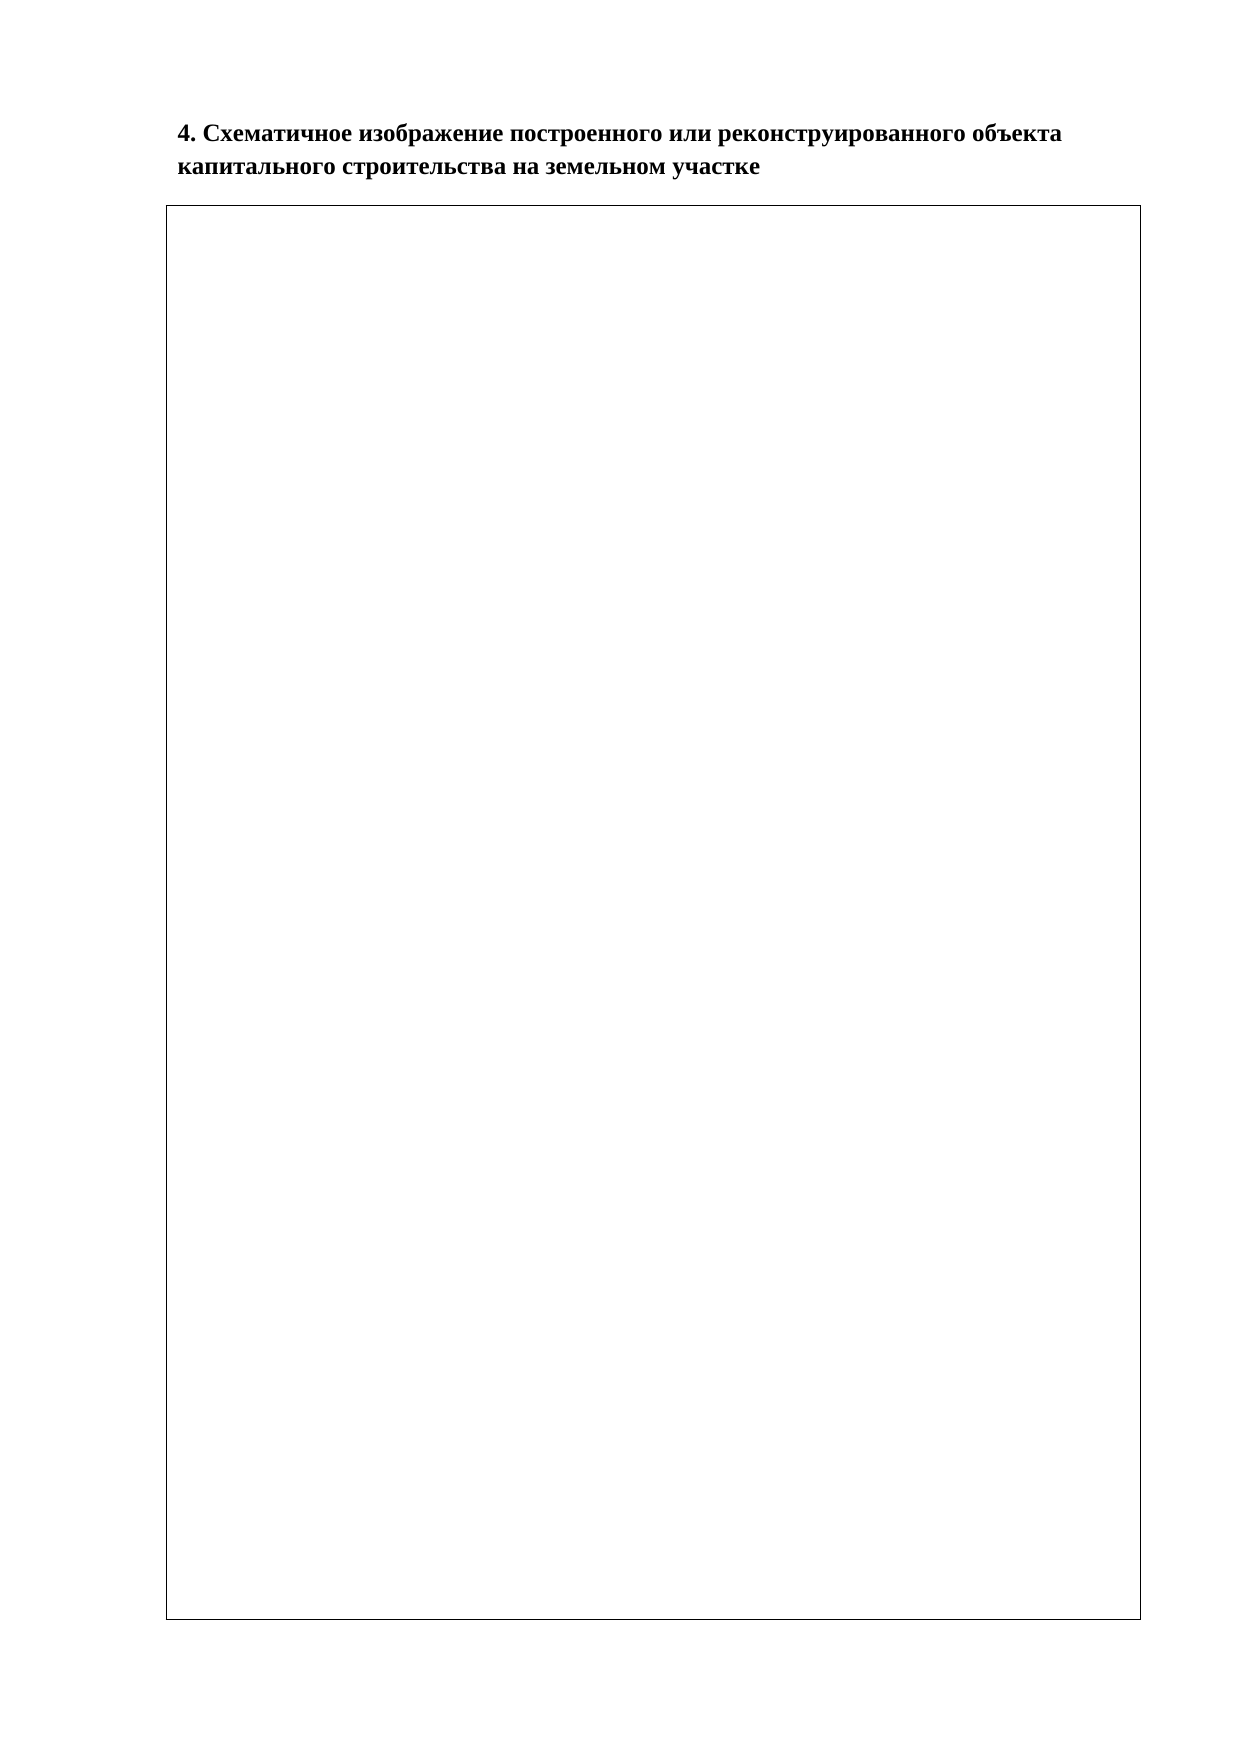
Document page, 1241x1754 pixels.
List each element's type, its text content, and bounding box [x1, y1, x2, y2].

table_header [167, 206, 1140, 1619]
text 4. Схематичное изображение построенного или реконструированного объекта капитального строительства на земельном участке [177, 118, 1152, 180]
